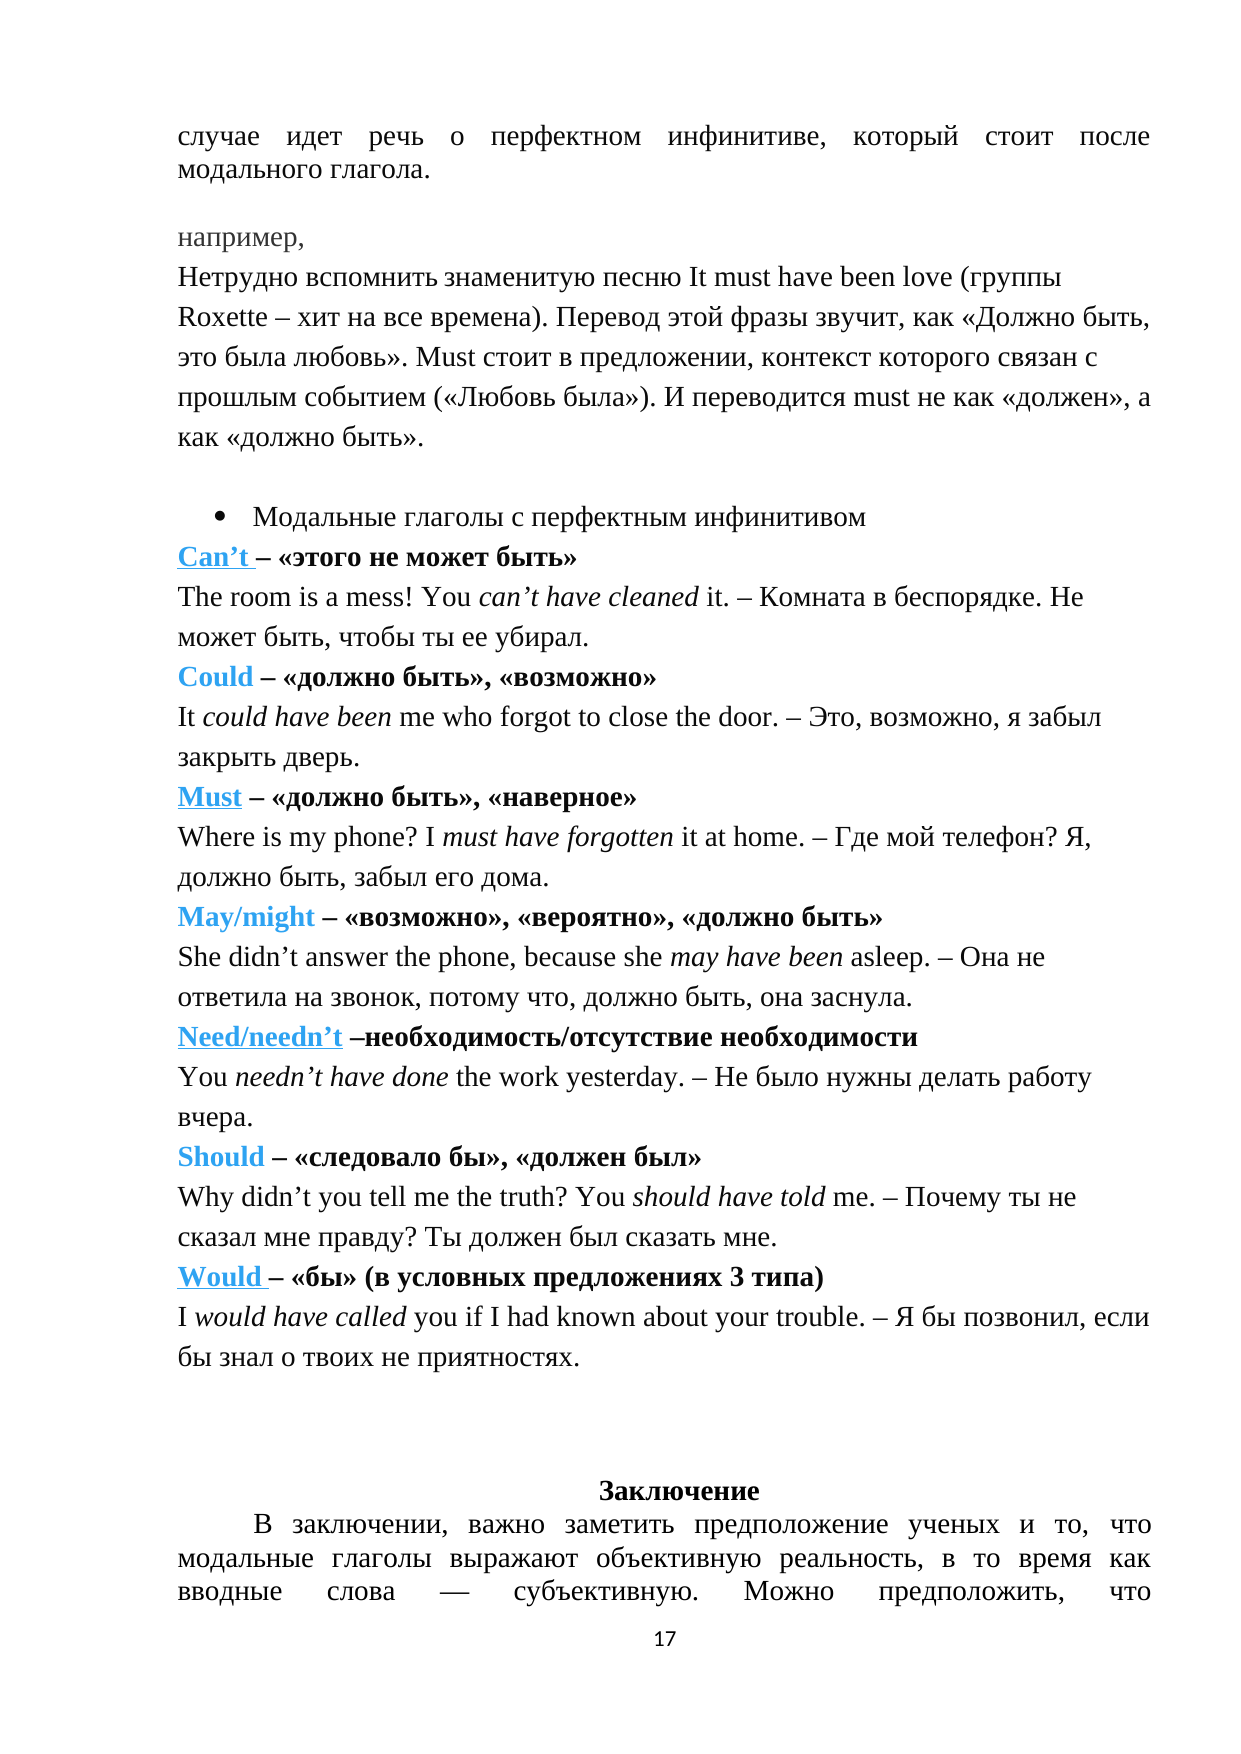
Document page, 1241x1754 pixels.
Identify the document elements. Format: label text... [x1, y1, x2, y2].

list Модальные глаголы с перфектным инфинитивом [215, 492, 1152, 532]
text You needn’t have done the work yesterday. – Не было нужны делать работу вчера. [177, 1052, 1152, 1132]
text Need/needn’t –необходимость/отсутствие необходимости [177, 1012, 1152, 1052]
text Can’t – «этого не может быть» [177, 532, 1152, 572]
text Could – «должно быть», «возможно» [177, 652, 1152, 692]
text I would have called you if I had known about your trouble. – Я бы позвонил, если бы знал о твоих не приятностях. [177, 1292, 1152, 1372]
text Where is my phone? I must have forgotten it at home. – Где мой телефон? Я, должно быть, забыл его дома. [177, 812, 1152, 892]
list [177, 118, 1152, 185]
text Should – «следовало бы», «должен был» [177, 1132, 1152, 1172]
text The room is a mess! You can’t have cleaned it. – Комната в беспорядке. Не может быть, чтобы ты ее убирал. [177, 572, 1152, 652]
text It could have been me who forgot to close the door. – Это, возможно, я забыл закрыть дверь. [177, 692, 1152, 772]
text May/might – «возможно», «вероятно», «должно быть» [177, 892, 1152, 932]
text Нетрудно вспомнить знаменитую песню It must have been love (группы Roxette – хит на все времена). Перевод этой фразы звучит, как «Должно быть, это была любовь». Must стоит в предложении, контекст которого связан с прошлым событием («Любовь была»). И переводится must не как «должен», а как «должно быть». [177, 252, 1152, 452]
subtitle например, [177, 219, 1152, 252]
text Would – «бы» (в условных предложениях 3 типа) [177, 1252, 1152, 1292]
text She didn’t answer the phone, because she may have been asleep. – Она не ответила на звонок, потому что, должно быть, она заснула. [177, 932, 1152, 1012]
text Must – «должно быть», «наверное» [177, 772, 1152, 812]
text Заключение [177, 1473, 1152, 1506]
text Why didn’t you tell me the truth? You should have told me. – Почему ты не сказал мне правду? Ты должен был сказать мне. [177, 1172, 1152, 1252]
